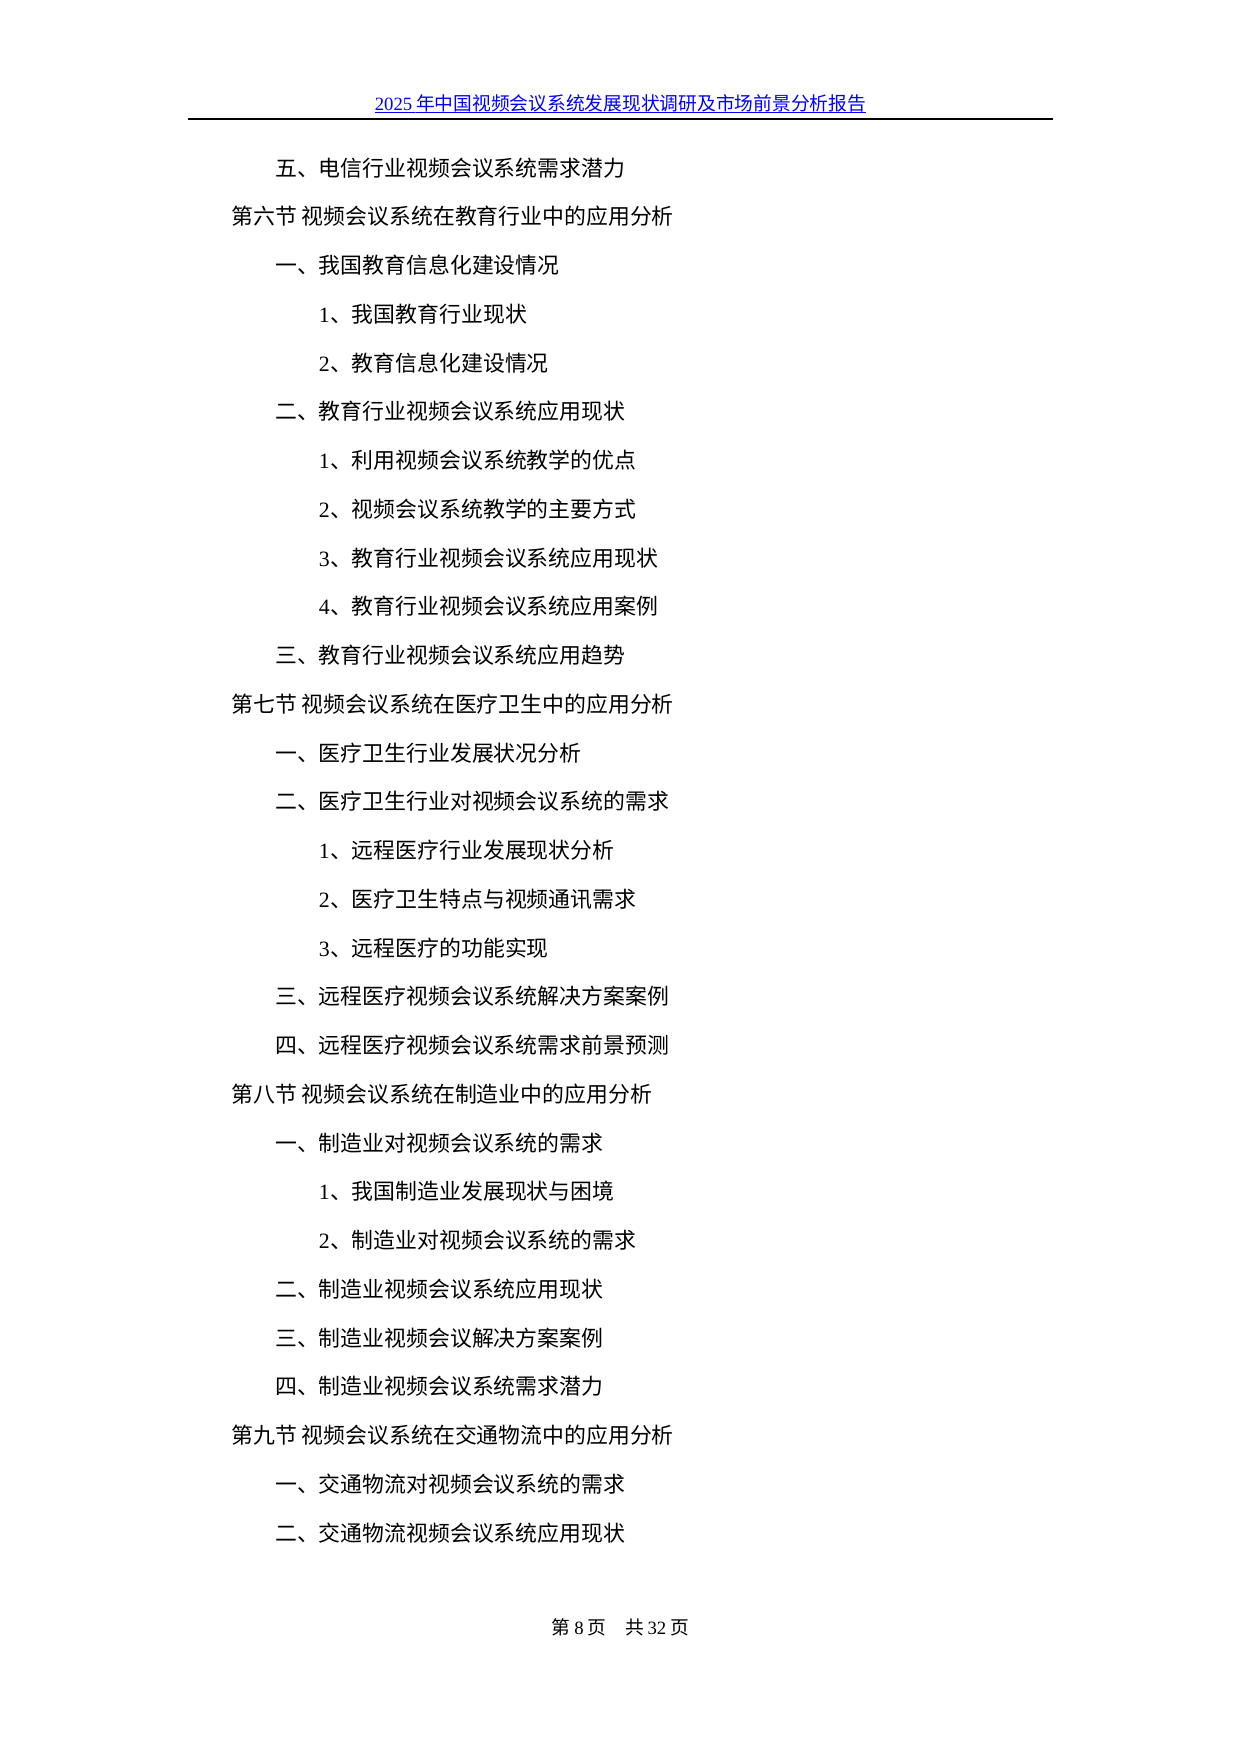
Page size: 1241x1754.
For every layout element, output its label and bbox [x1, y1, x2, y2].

text [187, 150, 1053, 1548]
